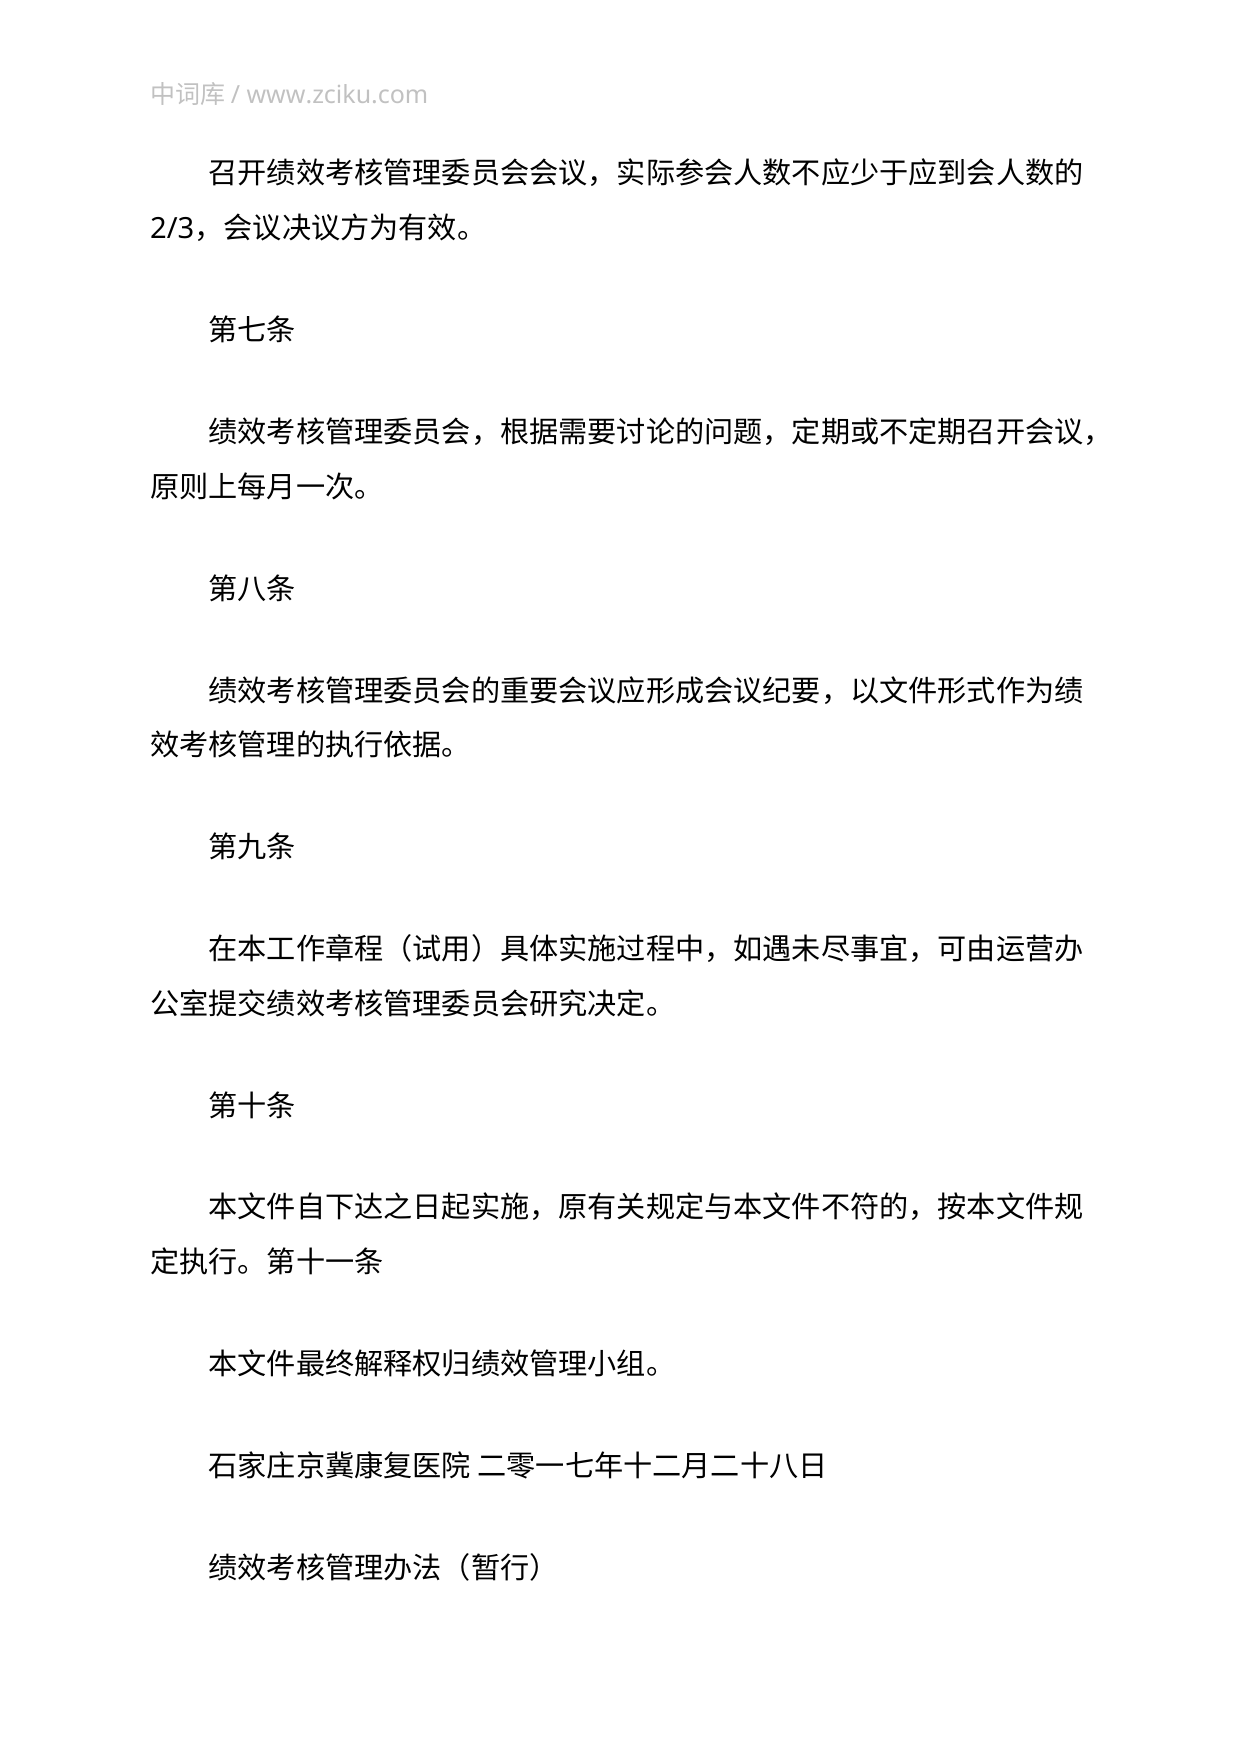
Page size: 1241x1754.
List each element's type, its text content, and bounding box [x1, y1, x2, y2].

text 第九条 [150, 824, 1090, 866]
text 绩效考核管理委员会，根据需要讨论的问题，定期或不定期召开会议，原则上每月一次。 [150, 409, 1090, 506]
text 第七条 [150, 307, 1090, 349]
text 本文件最终解释权归绩效管理小组。 [150, 1341, 1090, 1383]
text 第八条 [150, 565, 1090, 608]
text 绩效考核管理办法（暂行） [150, 1544, 1090, 1586]
text 石家庄京冀康复医院 二零一七年十二月二十八日 [150, 1442, 1090, 1485]
text 第十条 [150, 1082, 1090, 1124]
text 在本工作章程（试用）具体实施过程中，如遇未尽事宜，可由运营办公室提交绩效考核管理委员会研究决定。 [150, 926, 1090, 1023]
text 本文件自下达之日起实施，原有关规定与本文件不符的，按本文件规定执行。第十一条 [150, 1184, 1090, 1281]
text 召开绩效考核管理委员会会议，实际参会人数不应少于应到会人数的2/3，会议决议方为有效。 [150, 150, 1090, 247]
text 绩效考核管理委员会的重要会议应形成会议纪要，以文件形式作为绩效考核管理的执行依据。 [150, 667, 1090, 764]
